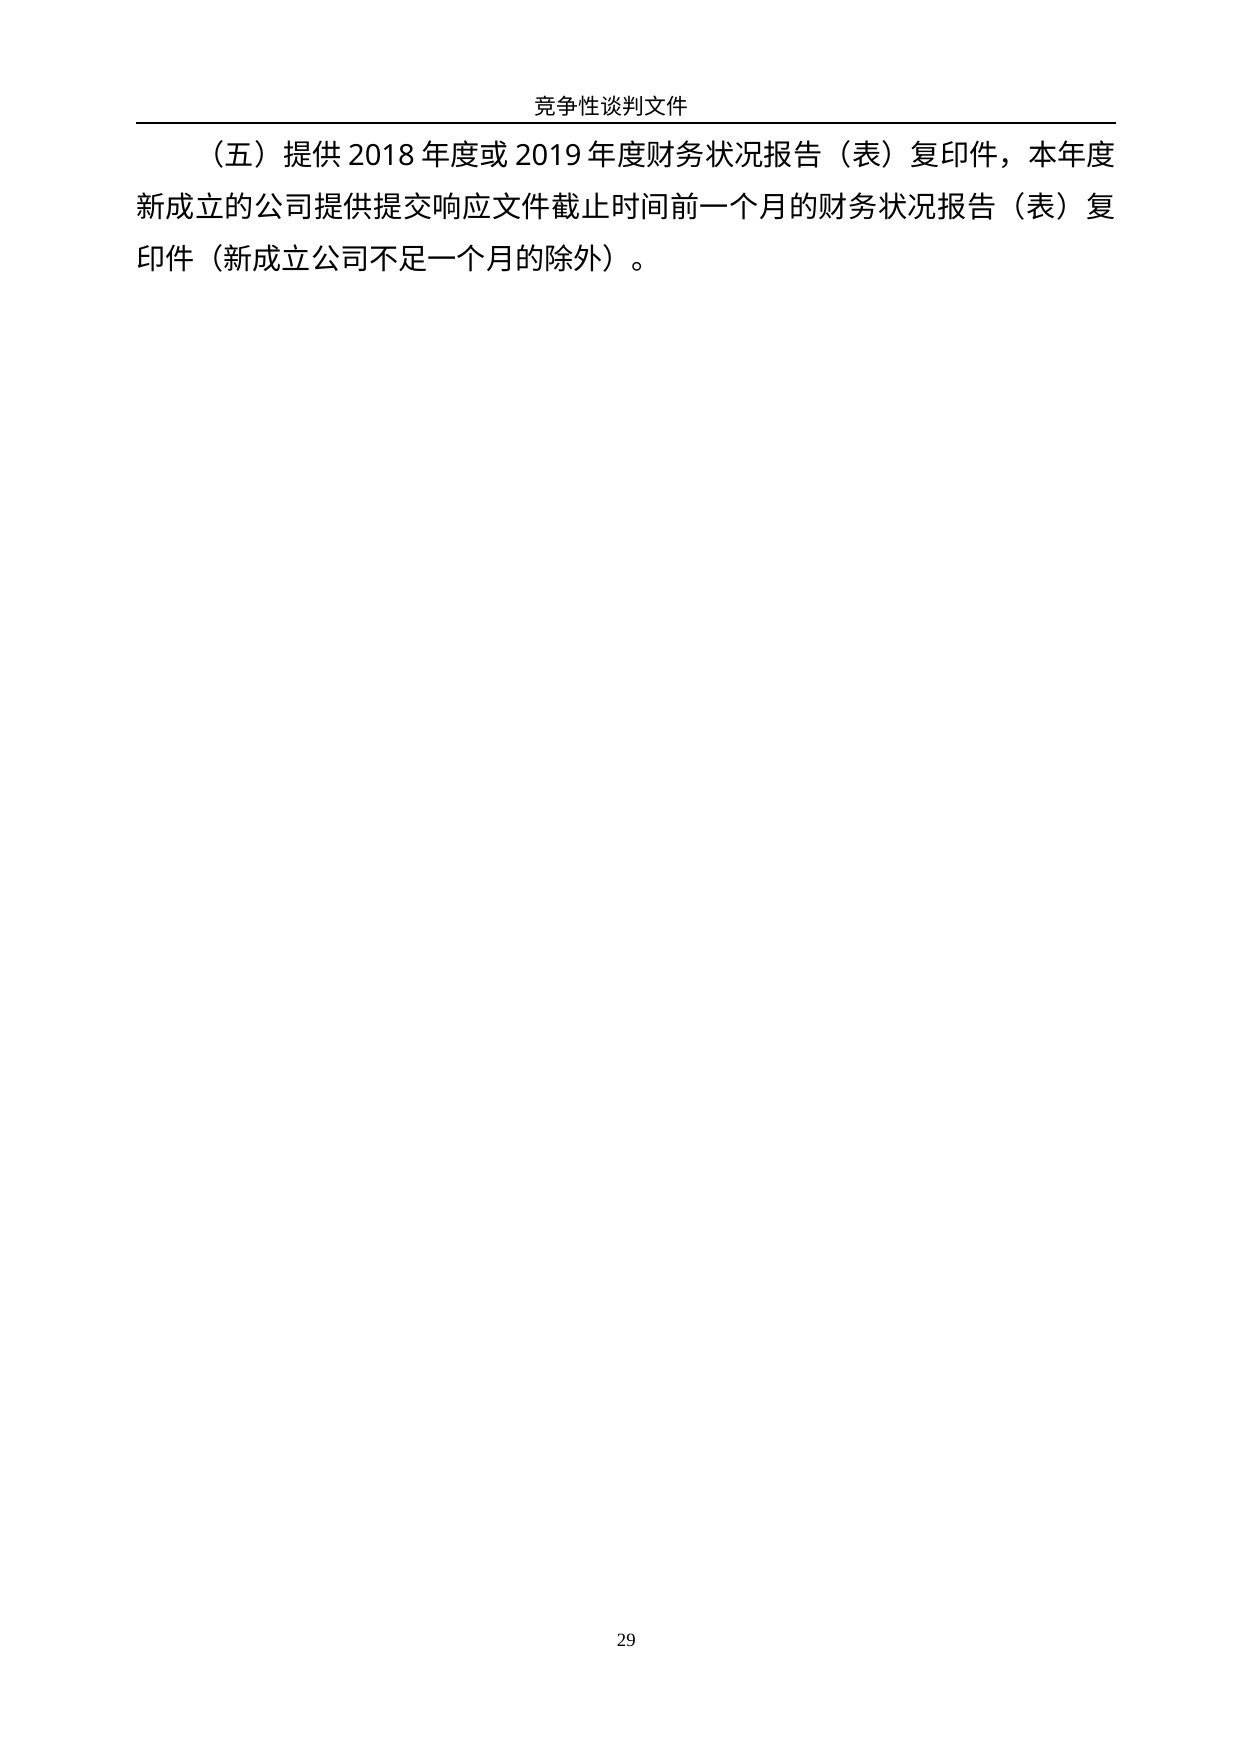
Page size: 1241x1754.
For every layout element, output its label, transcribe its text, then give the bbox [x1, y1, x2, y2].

text （五）提供2018年度或2019年度财务状况报告（表）复印件，本年度新成立的公司提供提交响应文件截止时间前一个月的财务状况报告（表）复印件（新成立公司不足一个月的除外）。 [136, 124, 1116, 280]
